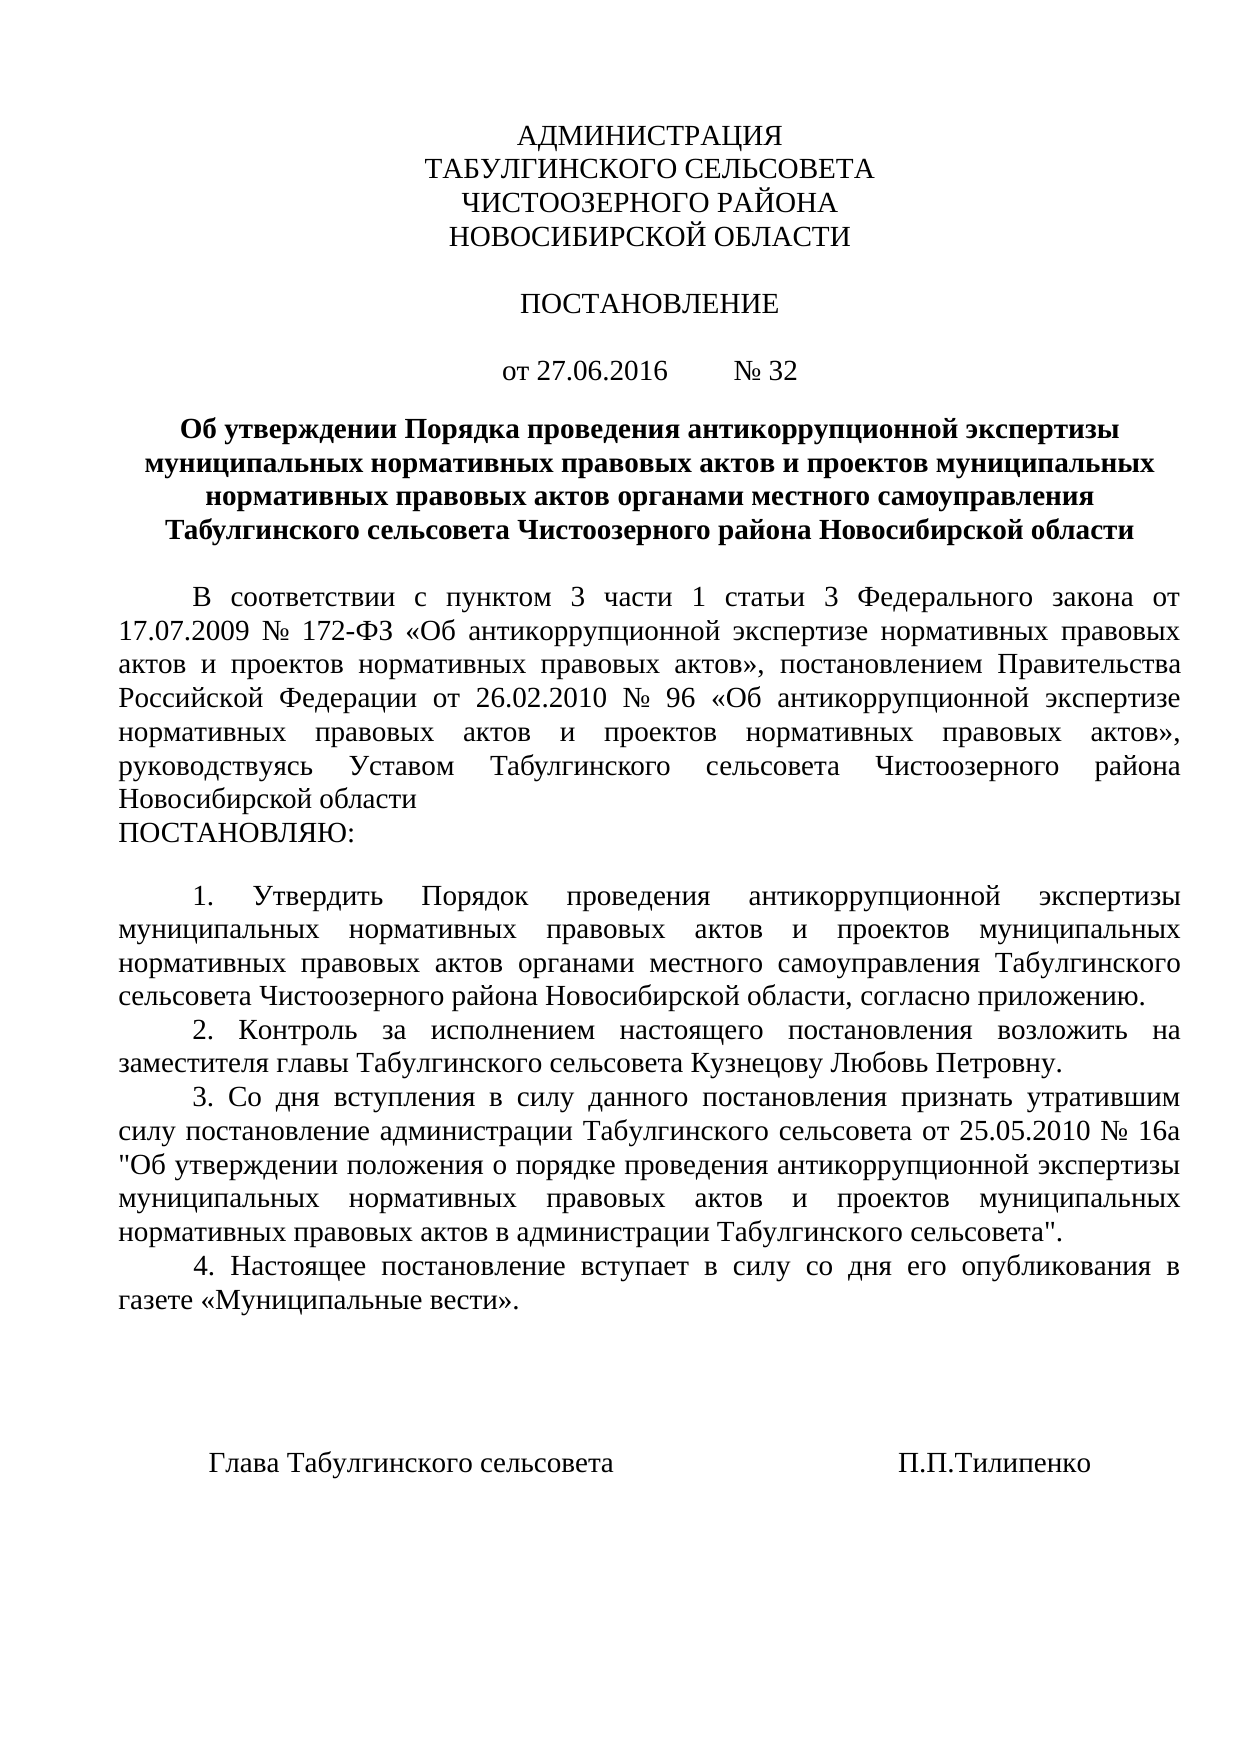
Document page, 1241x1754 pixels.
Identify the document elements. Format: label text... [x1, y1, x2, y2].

text АДМИНИСТРАЦИЯ [118, 118, 1181, 152]
text НОВОСИБИРСКОЙ ОБЛАСТИ [118, 219, 1181, 252]
text 1. Утвердить Порядок проведения антикоррупционной экспертизы муниципальных нормативных правовых актов и проектов муниципальных нормативных правовых актов органами местного самоуправления Табулгинского сельсовета Чистоозерного района Новосибирской области, согласно приложению. [118, 878, 1181, 1012]
text 3. Со дня вступления в силу данного постановления признать утратившим силу постановление администрации Табулгинского сельсовета от 25.05.2010 № 16а "Об утверждении положения о порядке проведения антикоррупционной экспертизы муниципальных нормативных правовых актов и проектов муниципальных нормативных правовых актов в администрации Табулгинского сельсовета". [118, 1079, 1181, 1248]
text ПОСТАНОВЛЯЮ: [118, 815, 1181, 849]
text Об утверждении Порядка проведения антикоррупционной экспертизы муниципальных нормативных правовых актов и проектов муниципальных нормативных правовых актов органами местного самоуправления Табулгинского сельсовета Чистоозерного района Новосибирской области [118, 411, 1181, 546]
text ЧИСТООЗЕРНОГО РАЙОНА [118, 185, 1181, 219]
text 2. Контроль за исполнением настоящего постановления возложить на заместителя главы Табулгинского сельсовета Кузнецову Любовь Петровну. [118, 1012, 1181, 1079]
text ПОСТАНОВЛЕНИЕ [118, 286, 1181, 319]
text от 27.06.2016 № 32 [118, 353, 1181, 386]
text ТАБУЛГИНСКОГО СЕЛЬСОВЕТА [118, 152, 1181, 185]
text В соответствии с пунктом 3 части 1 статьи 3 Федерального закона от 17.07.2009 № 172-ФЗ «Об антикоррупционной экспертизе нормативных правовых актов и проектов нормативных правовых актов», постановлением Правительства Российской Федерации от 26.02.2010 № 96 «Об антикоррупционной экспертизе нормативных правовых актов и проектов нормативных правовых актов», руководствуясь Уставом Табулгинского сельсовета Чистоозерного района Новосибирской области [118, 579, 1181, 815]
text 4. Настоящее постановление вступает в силу со дня его опубликования в газете «Муниципальные вести». [118, 1248, 1181, 1315]
text Глава Табулгинского сельсовета П.П.Тилипенко [118, 1445, 1181, 1479]
